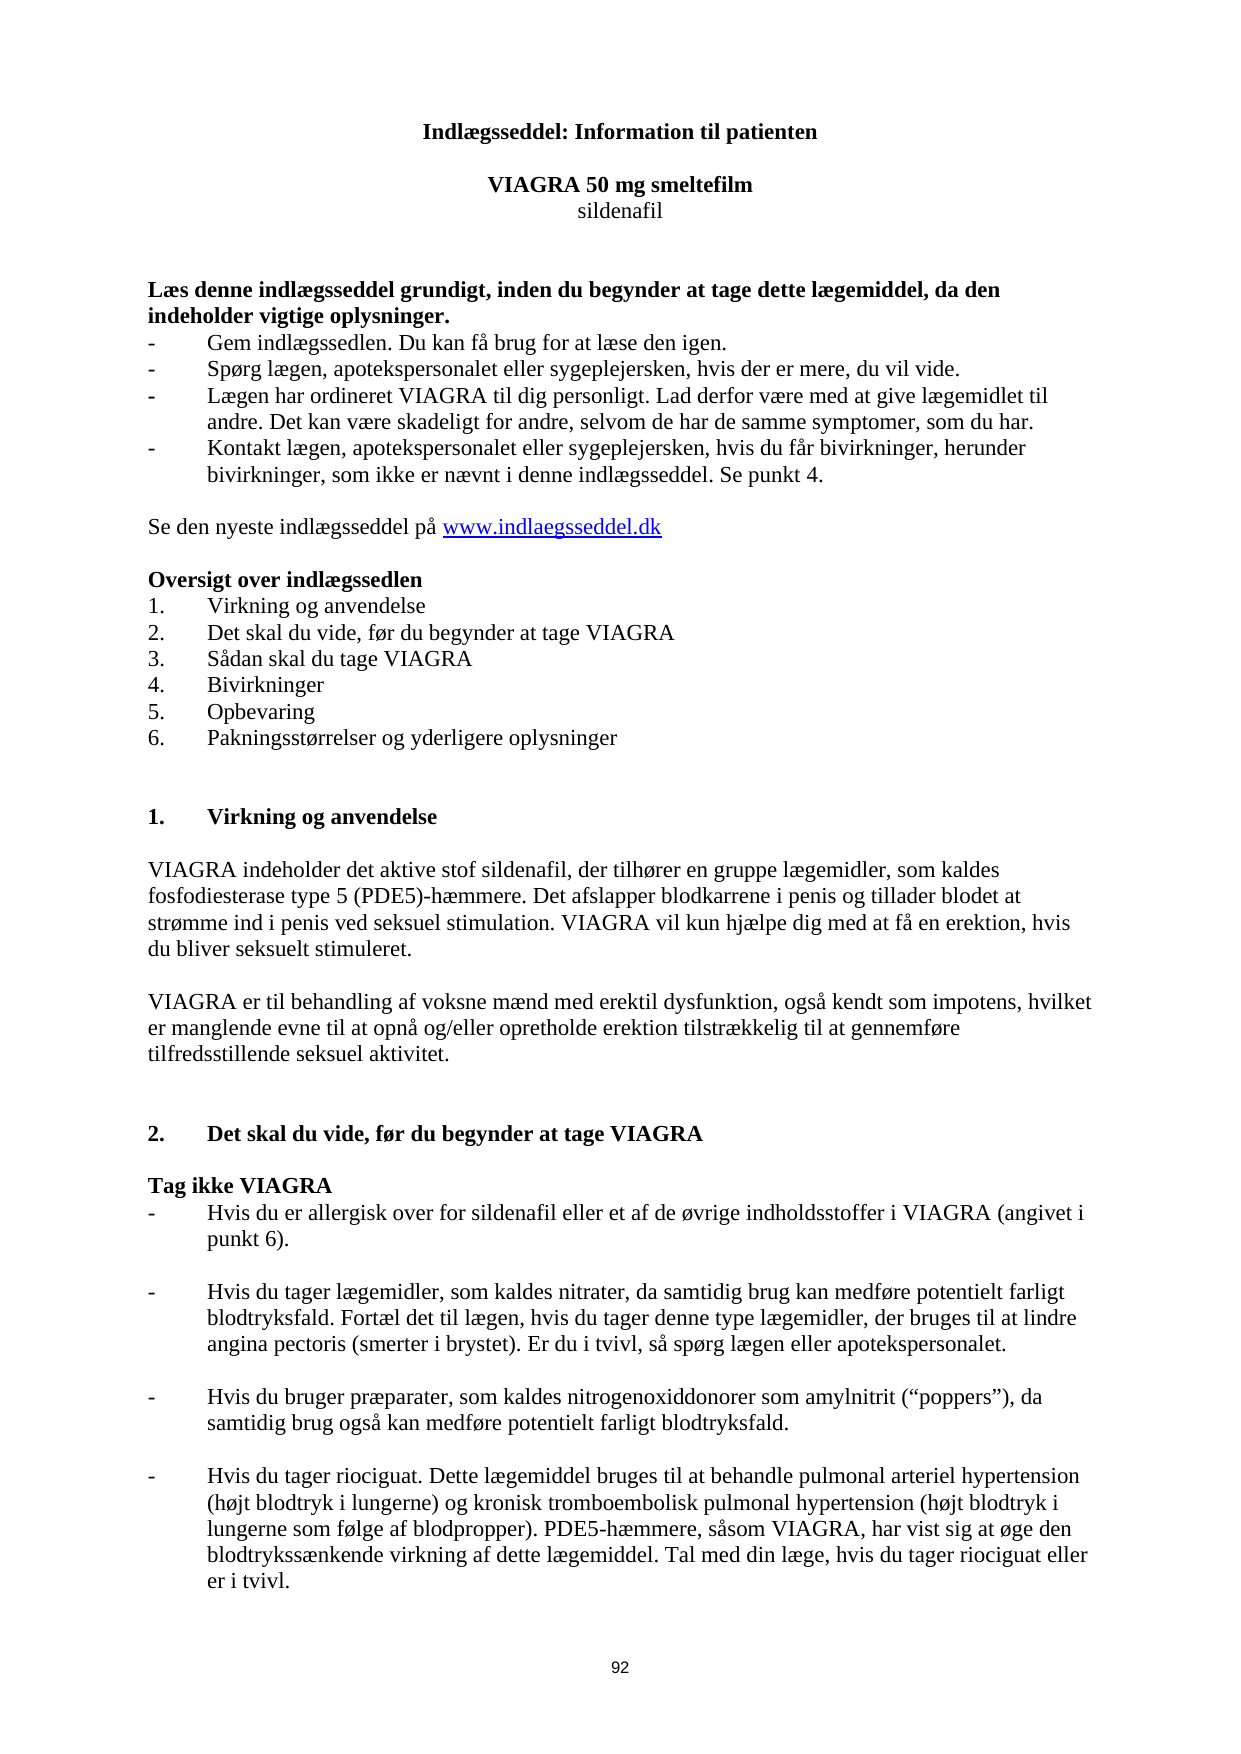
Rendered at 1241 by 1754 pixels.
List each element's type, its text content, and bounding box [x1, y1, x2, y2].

list Det skal du vide, før du begynder at tage VIAGRA [148, 619, 1092, 645]
text Tag ikke VIAGRA [148, 1172, 1092, 1199]
list Lægen har ordineret VIAGRA til dig personligt. Lad derfor være med at give lægemidlet til andre. Det kan være skadeligt for andre, selvom de har de samme symptomer, som du har. [148, 382, 1092, 434]
text VIAGRA er til behandling af voksne mænd med erektil dysfunktion, også kendt som impotens, hvilket er manglende evne til at opnå og/eller opretholde erektion tilstrækkelig til at gennemføre tilfredsstillende seksuel aktivitet. [148, 988, 1092, 1067]
list Bivirkninger [148, 672, 1092, 698]
text Oversigt over indlægssedlen [148, 566, 1092, 592]
list - Kontakt lægen, apotekspersonalet eller sygeplejersken, hvis du får bivirkninger, herunder bivirkninger, som ikke er nævnt i denne indlægsseddel. Se punkt 4. [148, 434, 1092, 487]
text VIAGRA indeholder det aktive stof sildenafil, der tilhører en gruppe lægemidler, som kaldes fosfodiesterase type 5 (PDE5)-hæmmere. Det afslapper blodkarrene i penis og tillader blodet at strømme ind i penis ved seksuel stimulation. VIAGRA vil kun hjælpe dig med at få en erektion, hvis du bliver seksuelt stimuleret. [148, 856, 1092, 961]
list Virkning og anvendelse [148, 592, 1092, 619]
list Det skal du vide, før du begynder at tage VIAGRA [147, 1119, 1092, 1146]
list Se den nyeste indlægsseddel på www.indlaegsseddel.dk [148, 513, 1092, 540]
list Virkning og anvendelse [147, 803, 1092, 830]
list Hvis du bruger præparater, som kaldes nitrogenoxiddonorer som amylnitrit (“poppers”), da samtidig brug også kan medføre potentielt farligt blodtryksfald. [148, 1383, 1092, 1436]
list Sådan skal du tage VIAGRA [148, 645, 1092, 672]
list Hvis du tager lægemidler, som kaldes nitrater, da samtidig brug kan medføre potentielt farligt blodtryksfald. Fortæl det til lægen, hvis du tager denne type lægemidler, der bruges til at lindre angina pectoris (smerter i brystet). Er du i tvivl, så spørg lægen eller apotekspersonalet. [148, 1278, 1092, 1357]
list Gem indlægssedlen. Du kan få brug for at læse den igen. [148, 329, 1092, 355]
text sildenafil [148, 197, 1092, 223]
list Opbevaring [148, 698, 1092, 724]
list Spørg lægen, apotekspersonalet eller sygeplejersken, hvis der er mere, du vil vide. [148, 355, 1092, 382]
list Hvis du er allergisk over for sildenafil eller et af de øvrige indholdsstoffer i VIAGRA (angivet i punkt 6). [148, 1199, 1092, 1251]
text VIAGRA 50 mg smeltefilm [148, 171, 1092, 197]
list Pakningsstørrelser og yderligere oplysninger [148, 724, 1092, 751]
text Indlægsseddel: Information til patienten [148, 118, 1092, 144]
list Hvis du tager riociguat. Dette lægemiddel bruges til at behandle pulmonal arteriel hypertension (højt blodtryk i lungerne) og kronisk tromboembolisk pulmonal hypertension (højt blodtryk i lungerne som følge af blodpropper). PDE5-hæmmere, såsom VIAGRA, har vist sig at øge den blodtrykssænkende virkning af dette lægemiddel. Tal med din læge, hvis du tager riociguat eller er i tvivl. [148, 1462, 1092, 1594]
text Læs denne indlægsseddel grundigt, inden du begynder at tage dette lægemiddel, da den indeholder vigtige oplysninger. [148, 276, 1092, 329]
